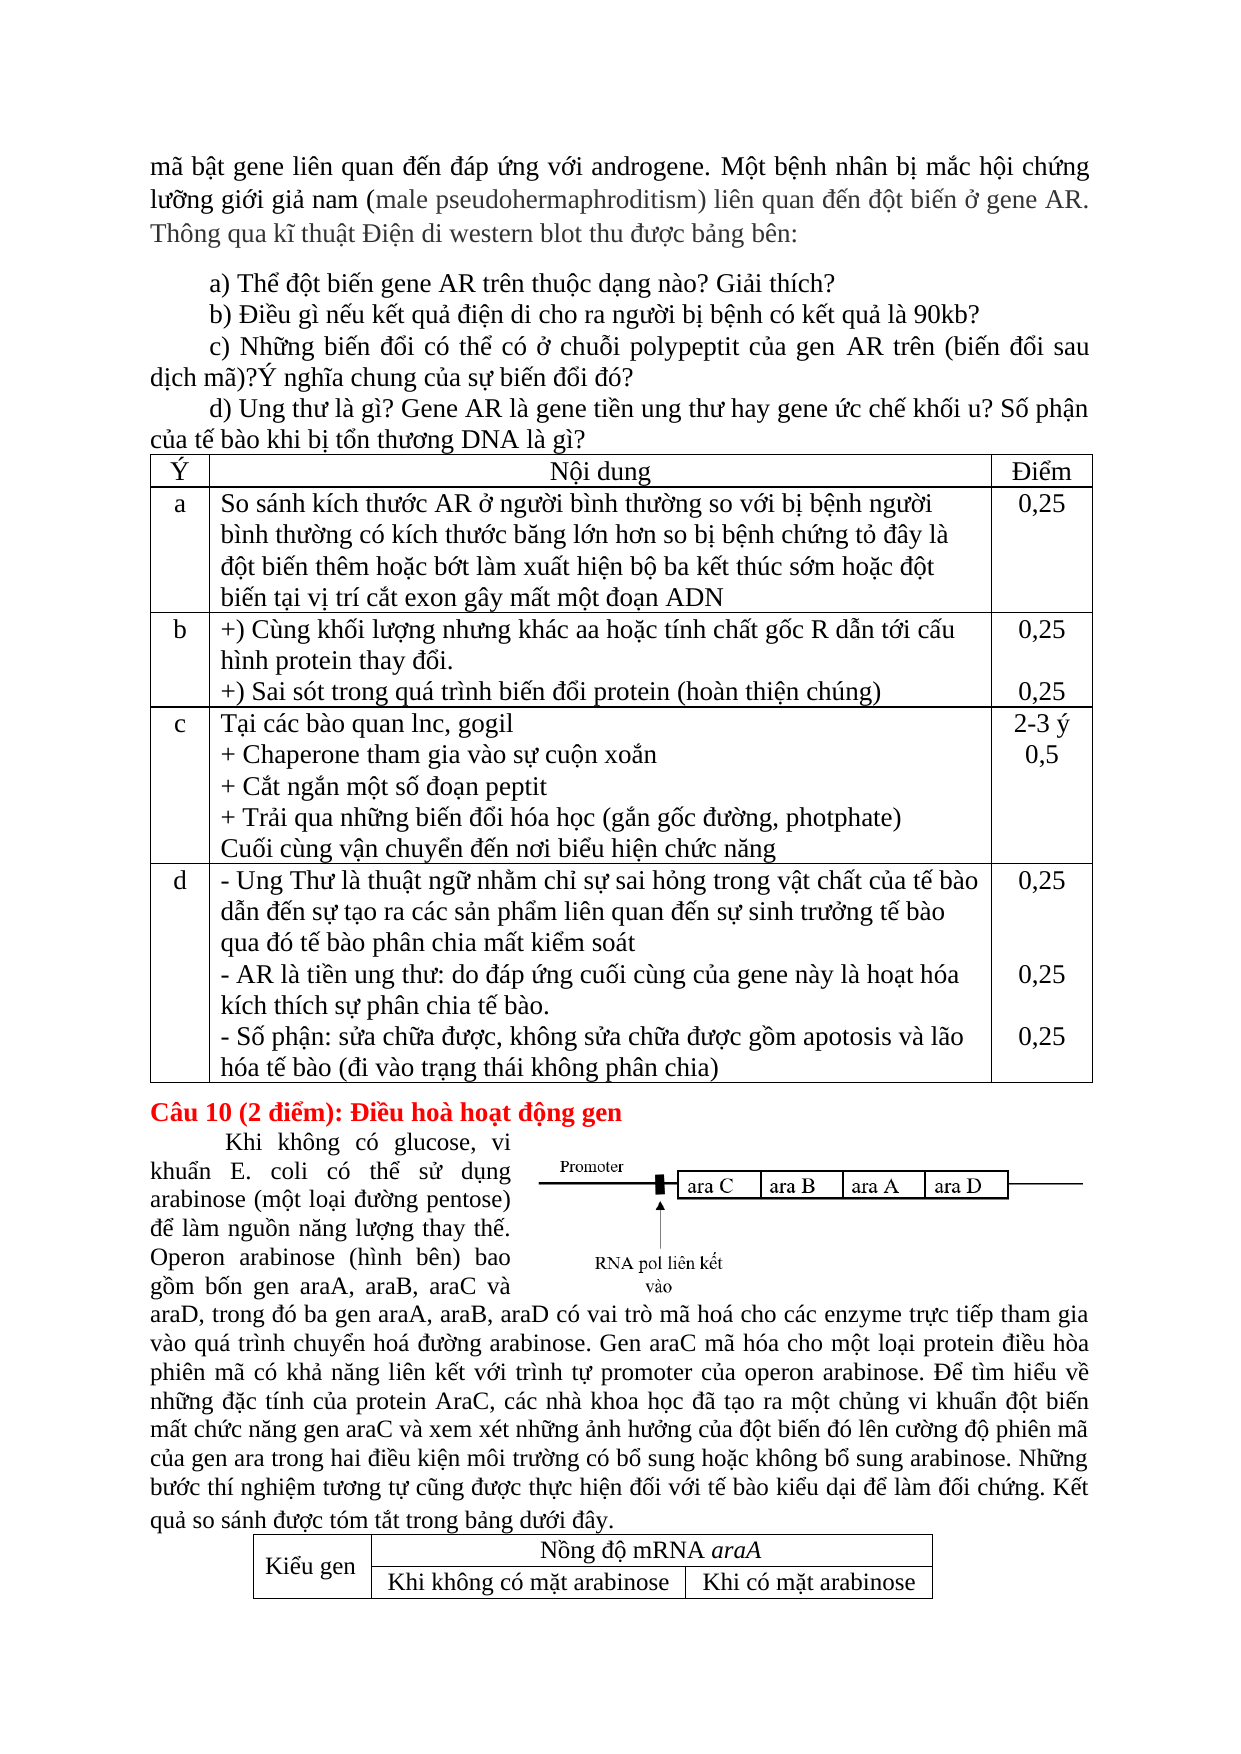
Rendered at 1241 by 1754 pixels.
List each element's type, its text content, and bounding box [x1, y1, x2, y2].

table_cell So sánh kích thước AR ở người bình thường so với bị bệnh người bình thường có kích thước băng lớn hơn so bị bệnh chứng tỏ đây là đột biến thêm hoặc bớt làm xuất hiện bộ ba kết thúc sớm hoặc đột biến tại vị trí cắt exon gây mất một đoạn ADN [210, 488, 991, 612]
text c) Những biến đổi có thể có ở chuỗi polypeptit của gen AR trên (biến đổi sau dịch mã)?Ý nghĩa chung của sự biến đổi đó? [150, 329, 1090, 392]
table_cell - Ung Thư là thuật ngữ nhằm chỉ sự sai hỏng trong vật chất của tế bào dẫn đến sự tạo ra các sản phẩm liên quan đến sự sinh trưởng tế bào qua đó tế bào phân chia mất kiểm soát - AR là tiền ung thư: do đáp ứng cuối cùng của gene này là hoạt hóa kích thích sự phân chia tế bào. - Số phận: sửa chữa được, không sửa chữa được gồm apotosis và lão hóa tế bào (đi vào trạng thái không phân chia) [210, 864, 991, 1082]
table_cell Khi không có mặt arabinose [372, 1567, 685, 1598]
table_cell 0,25 0,25 0,25 [992, 864, 1092, 1082]
text a) Thể đột biến gene AR trên thuộc dạng nào? Giải thích? [150, 267, 1090, 298]
table_cell 0,25 [992, 488, 1092, 612]
table_header Nội dung [210, 455, 991, 486]
table_cell 0,25 0,25 [992, 613, 1092, 706]
text Khi không có glucose, vi khuẩn E. coli có thể sử dụng arabinose (một loại đường pentose) để làm nguồn năng lượng thay thế. Operon arabinose (hình bên) bao gồm bốn gen araA, araB, araC và araD, trong đó ba gen araA, araB, araD có vai trò mã hoá cho các enzyme trực tiếp tham gia vào quá trình chuyển hoá đường arabinose. Gen araC mã hóa cho một loại protein điều hòa phiên mã có khả năng liên kết với trình tự promoter của operon arabinose. Để tìm hiểu về những đặc tính của protein AraC, các nhà khoa học đã tạo ra một chủng vi khuẩn đột biến mất chức năng gen araC và xem xét những ảnh hưởng của đột biến đó lên cường độ phiên mã của gen ara trong hai điều kiện môi trường có bổ sung hoặc không bổ sung arabinose. Những bước thí nghiệm tương tự cũng được thực hiện đối với tế bào kiểu dại để làm đối chứng. Kết quả so sánh được tóm tắt trong bảng dưới đây. [150, 1127, 1090, 1534]
table_cell Khi có mặt arabinose [686, 1567, 932, 1598]
table_cell Tại các bào quan lnc, gogil + Chaperone tham gia vào sự cuộn xoắn + Cắt ngắn một số đoạn peptit + Trải qua những biến đổi hóa học (gắn gốc đường, photphate) Cuối cùng vận chuyển đến nơi biểu hiện chức năng [210, 708, 991, 863]
table_cell d [151, 864, 209, 1082]
table_cell b [151, 613, 209, 706]
table_cell c [151, 708, 209, 863]
text d) Ung thư là gì? Gene AR là gene tiền ung thư hay gene ức chế khối u? Số phận của tế bào khi bị tổn thương DNA là gì? [150, 392, 1090, 454]
picture [530, 1144, 1091, 1298]
text Câu 10 (2 điểm): Điều hoà hoạt động gen [150, 1096, 1090, 1127]
table_cell +) Cùng khối lượng nhưng khác aa hoặc tính chất gốc R dẫn tới cấu hình protein thay đổi. +) Sai sót trong quá trình biến đổi protein (hoàn thiện chúng) [210, 613, 991, 706]
text b) Điều gì nếu kết quả điện di cho ra người bị bệnh có kết quả là 90kb? [150, 298, 1090, 329]
table_header Nồng độ mRNA araA [372, 1535, 932, 1566]
table_header Kiểu gen [254, 1535, 371, 1598]
table_header Ý [151, 455, 209, 486]
table_cell a [151, 488, 209, 612]
table_header Điểm [992, 455, 1092, 486]
table_cell 2-3 ý 0,5 [992, 708, 1092, 863]
